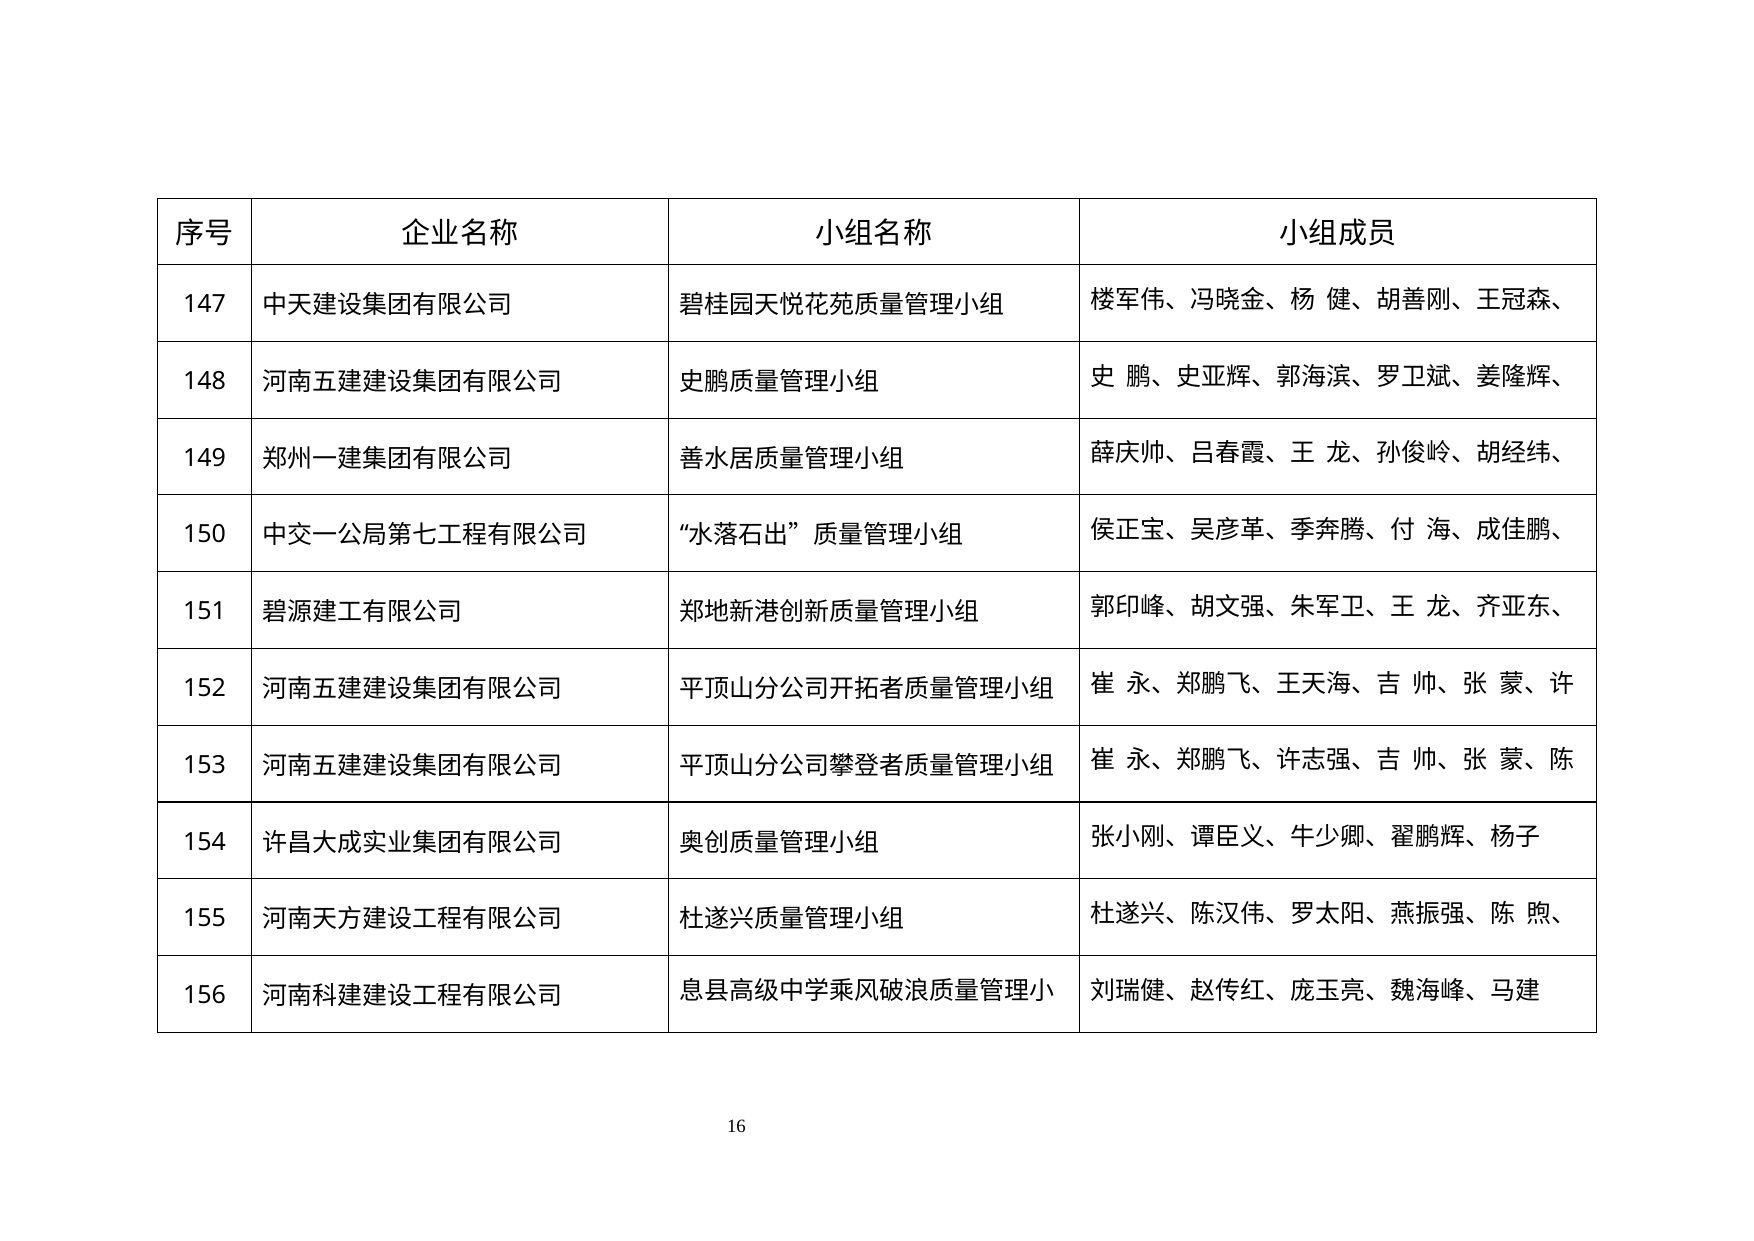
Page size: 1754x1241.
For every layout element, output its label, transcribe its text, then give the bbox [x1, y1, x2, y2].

table_cell 154 [158, 803, 251, 878]
table_cell 息县高级中学乘风破浪质量管理小组 [669, 956, 1079, 1032]
table_cell 崔 永、郑鹏飞、许志强、吉 帅、张 蒙、陈喜增、孙田田、袁 伟、周悦婷、王 珂 [1080, 726, 1596, 801]
table_cell 郑地新港创新质量管理小组 [669, 572, 1079, 648]
table_cell 郑州一建集团有限公司 [252, 419, 668, 494]
table_cell “水落石出”质量管理小组 [669, 495, 1079, 571]
table_cell 许昌大成实业集团有限公司 [252, 803, 668, 878]
table_cell 148 [158, 342, 251, 417]
table_cell 杜遂兴质量管理小组 [669, 879, 1079, 955]
table_cell 侯正宝、吴彦革、季奔腾、付 海、成佳鹏、任步云、卢少华、童孟中、万应琛、刘 源 [1080, 495, 1596, 571]
table_cell 善水居质量管理小组 [669, 419, 1079, 494]
table_cell 151 [158, 572, 251, 648]
table_cell 碧桂园天悦花苑质量管理小组 [669, 265, 1079, 341]
table_cell 张小刚、谭臣义、牛少卿、翟鹏辉、杨子寒、张志娜、冯亚杰、常海昌、吴 刚、高甜甜 [1080, 803, 1596, 878]
table_cell 河南五建建设集团有限公司 [252, 342, 668, 417]
table_cell 河南科建建设工程有限公司 [252, 956, 668, 1032]
table_cell 郭印峰、胡文强、朱军卫、王 龙、齐亚东、张 猛、赵国彪、许文阁、要海龙、贾晓燕 [1080, 572, 1596, 648]
table_cell 碧源建工有限公司 [252, 572, 668, 648]
table_cell 河南五建建设集团有限公司 [252, 726, 668, 801]
table_cell 薛庆帅、吕春霞、王 龙、孙俊岭、胡经纬、张克迪、黄保金、杨恒涛、丁 英、朱玉露 [1080, 419, 1596, 494]
table_cell 152 [158, 649, 251, 724]
table_cell 153 [158, 726, 251, 801]
table_header 小组成员 [1080, 199, 1596, 264]
table_cell 奥创质量管理小组 [669, 803, 1079, 878]
table_cell 149 [158, 419, 251, 494]
table_cell 平顶山分公司开拓者质量管理小组 [669, 649, 1079, 724]
table_cell 155 [158, 879, 251, 955]
table_cell 147 [158, 265, 251, 341]
table_cell 河南五建建设集团有限公司 [252, 649, 668, 724]
table_cell 史 鹏、史亚辉、郭海滨、罗卫斌、姜隆辉、葛关胜、徐传磊、白 瑜、魏路莹、李元成 [1080, 342, 1596, 417]
table_header 小组名称 [669, 199, 1079, 264]
table_cell 150 [158, 495, 251, 571]
table_header 企业名称 [252, 199, 668, 264]
table_cell 崔 永、郑鹏飞、王天海、吉 帅、张 蒙、许志强、袁 伟、王 珂、周悦婷、历佩文 [1080, 649, 1596, 724]
table_cell 156 [158, 956, 251, 1032]
table_cell 史鹏质量管理小组 [669, 342, 1079, 417]
table_cell 河南天方建设工程有限公司 [252, 879, 668, 955]
table_cell 中交一公局第七工程有限公司 [252, 495, 668, 571]
table_cell 平顶山分公司攀登者质量管理小组 [669, 726, 1079, 801]
table_cell 杜遂兴、陈汉伟、罗太阳、燕振强、陈 煦、杨 威、陈 靓、邱煜红 [1080, 879, 1596, 955]
table_cell 楼军伟、冯晓金、杨 健、胡善刚、王冠森、俞晓东、李德才、梁晓慧、吴江培、穗红杰 [1080, 265, 1596, 341]
table_cell 中天建设集团有限公司 [252, 265, 668, 341]
table_header 序号 [158, 199, 251, 264]
table_cell 刘瑞健、赵传红、庞玉亮、魏海峰、马建鑫、屈健健、王智星、胡晓卫、陆晓龙、曹 攀 [1080, 956, 1596, 1032]
